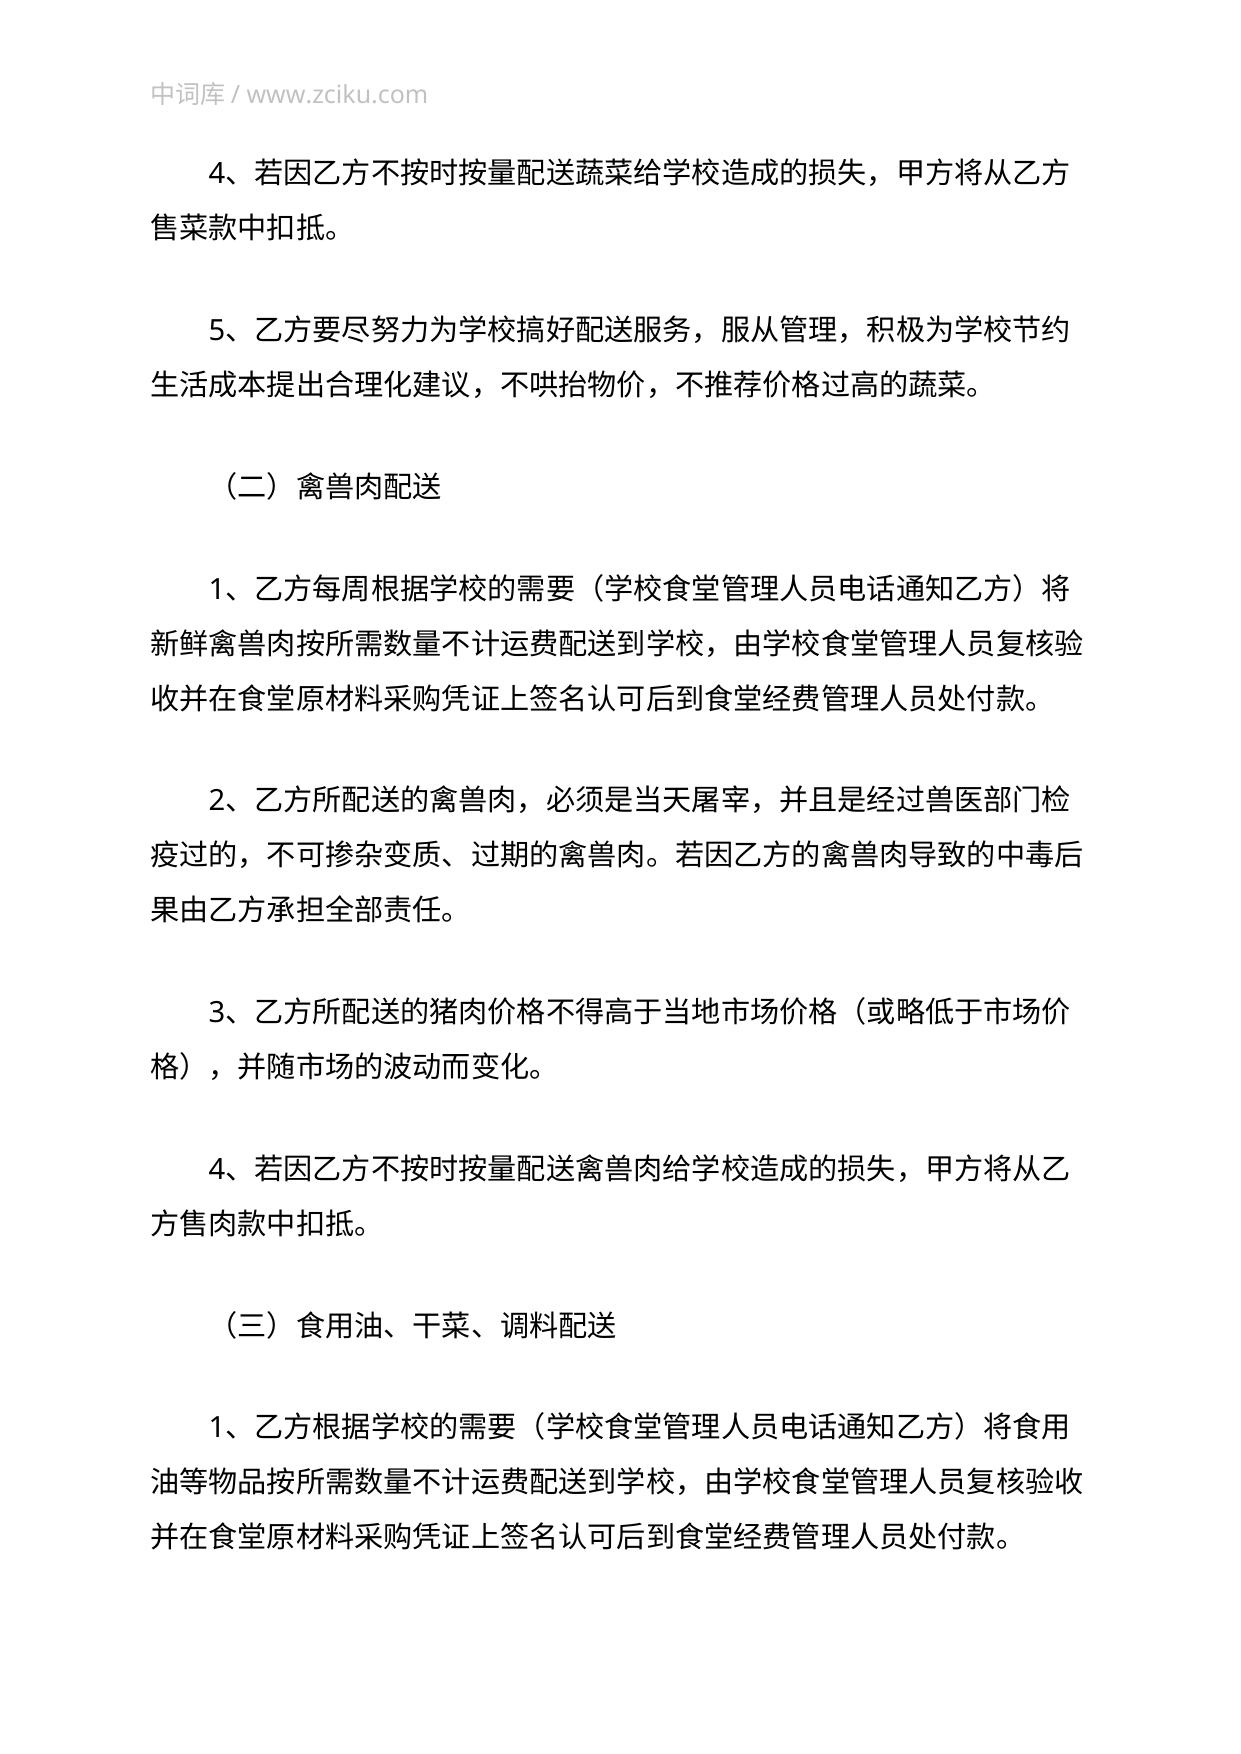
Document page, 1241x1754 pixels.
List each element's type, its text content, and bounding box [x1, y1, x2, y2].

text （二）禽兽肉配送 [150, 463, 1090, 506]
text （三）食用油、干菜、调料配送 [150, 1302, 1090, 1344]
text 1、乙方每周根据学校的需要（学校食堂管理人员电话通知乙方）将新鲜禽兽肉按所需数量不计运费配送到学校，由学校食堂管理人员复核验收并在食堂原材料采购凭证上签名认可后到食堂经费管理人员处付款。 [150, 565, 1090, 717]
text 1、乙方根据学校的需要（学校食堂管理人员电话通知乙方）将食用油等物品按所需数量不计运费配送到学校，由学校食堂管理人员复核验收并在食堂原材料采购凭证上签名认可后到食堂经费管理人员处付款。 [150, 1404, 1090, 1556]
text 4、若因乙方不按时按量配送蔬菜给学校造成的损失，甲方将从乙方售菜款中扣抵。 [150, 150, 1090, 247]
text 4、若因乙方不按时按量配送禽兽肉给学校造成的损失，甲方将从乙方售肉款中扣抵。 [150, 1145, 1090, 1243]
text 2、乙方所配送的禽兽肉，必须是当天屠宰，并且是经过兽医部门检疫过的，不可掺杂变质、过期的禽兽肉。若因乙方的禽兽肉导致的中毒后果由乙方承担全部责任。 [150, 777, 1090, 929]
text 3、乙方所配送的猪肉价格不得高于当地市场价格（或略低于市场价格），并随市场的波动而变化。 [150, 989, 1090, 1086]
text 5、乙方要尽努力为学校搞好配送服务，服从管理，积极为学校节约生活成本提出合理化建议，不哄抬物价，不推荐价格过高的蔬菜。 [150, 307, 1090, 404]
